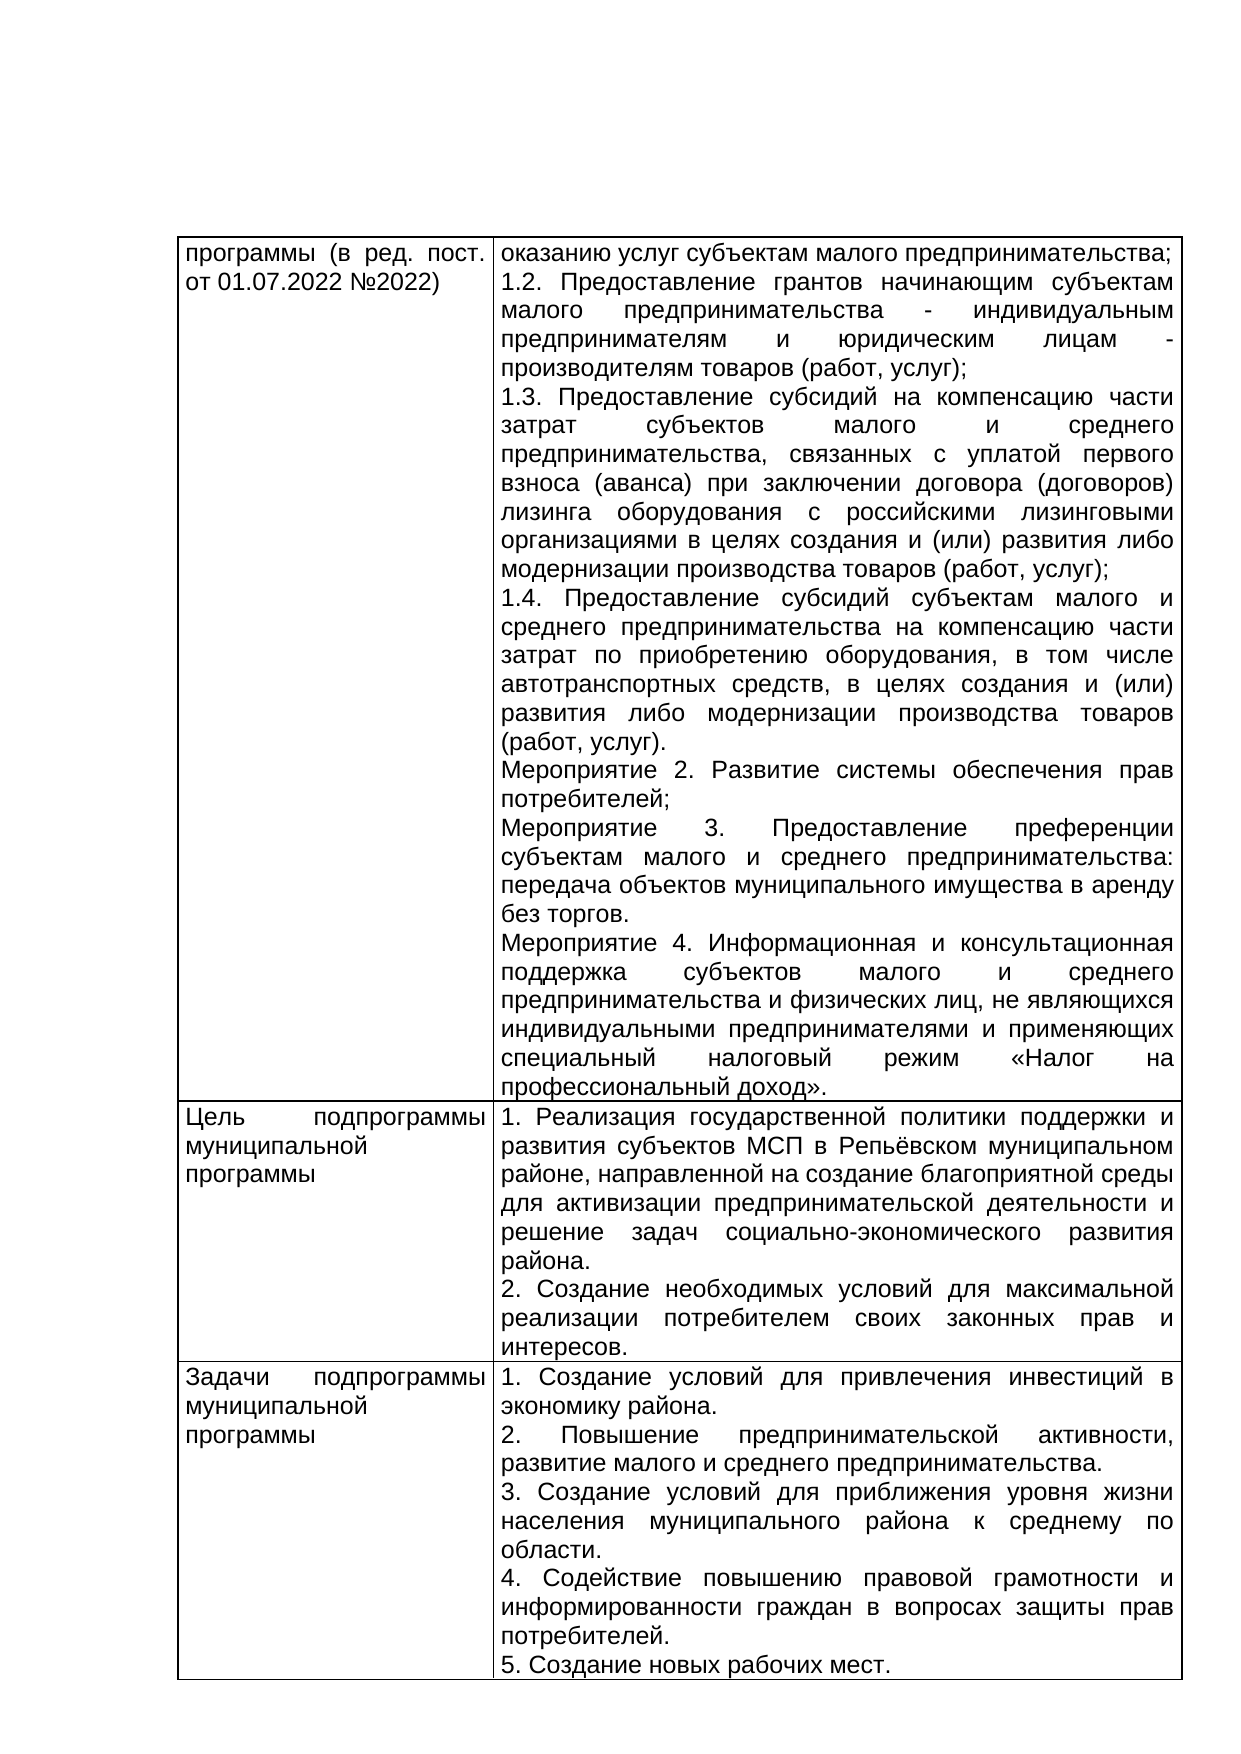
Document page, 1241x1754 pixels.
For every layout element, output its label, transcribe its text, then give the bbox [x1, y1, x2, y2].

table_cell 1. Создание условий для привлечения инвестиций в экономику района. 2. Повышение предпринимательской активности, развитие малого и среднего предпринимательства. 3. Создание условий для приближения уровня жизни населения муниципального района к среднему по области. 4. Содействие повышению правовой грамотности и информированности граждан в вопросах защиты прав потребителей. 5. Создание новых рабочих мест. [494, 1362, 1181, 1678]
table_cell 1. Реализация государственной политики поддержки и развития субъектов МСП в Репьёвском муниципальном районе, направленной на создание благоприятной среды для активизации предпринимательской деятельности и решение задач социально-экономического развития района. 2. Создание необходимых условий для максимальной реализации потребителем своих законных прав и интересов. [494, 1102, 1181, 1361]
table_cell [179, 238, 493, 1100]
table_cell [494, 238, 1181, 1100]
table_cell Цель подпрограммы муниципальной программы [179, 1102, 493, 1361]
table_cell Задачи подпрограммы муниципальной программы [179, 1362, 493, 1678]
